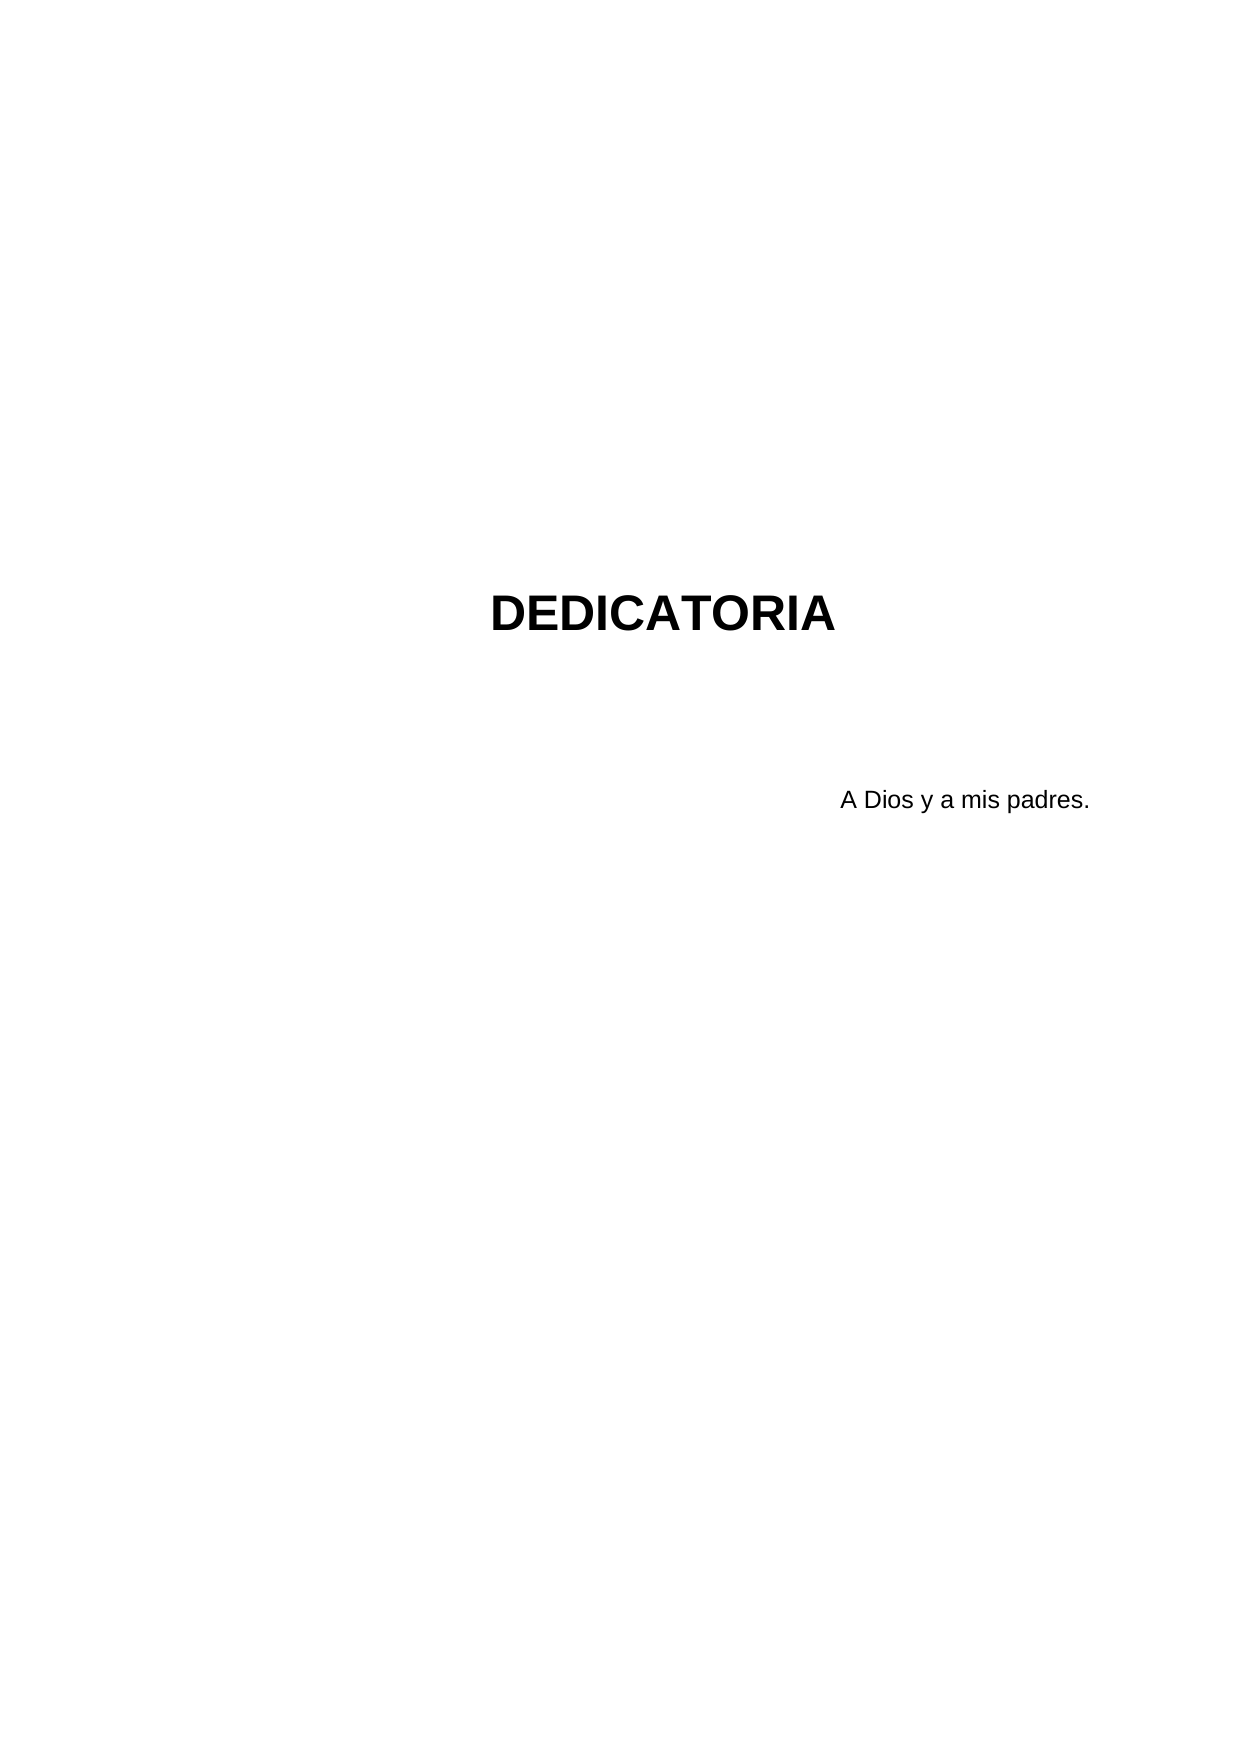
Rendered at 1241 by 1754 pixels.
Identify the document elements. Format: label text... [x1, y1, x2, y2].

subtitle DEDICATORIA [236, 583, 1090, 640]
text A Dios y a mis padres. [236, 785, 1090, 814]
